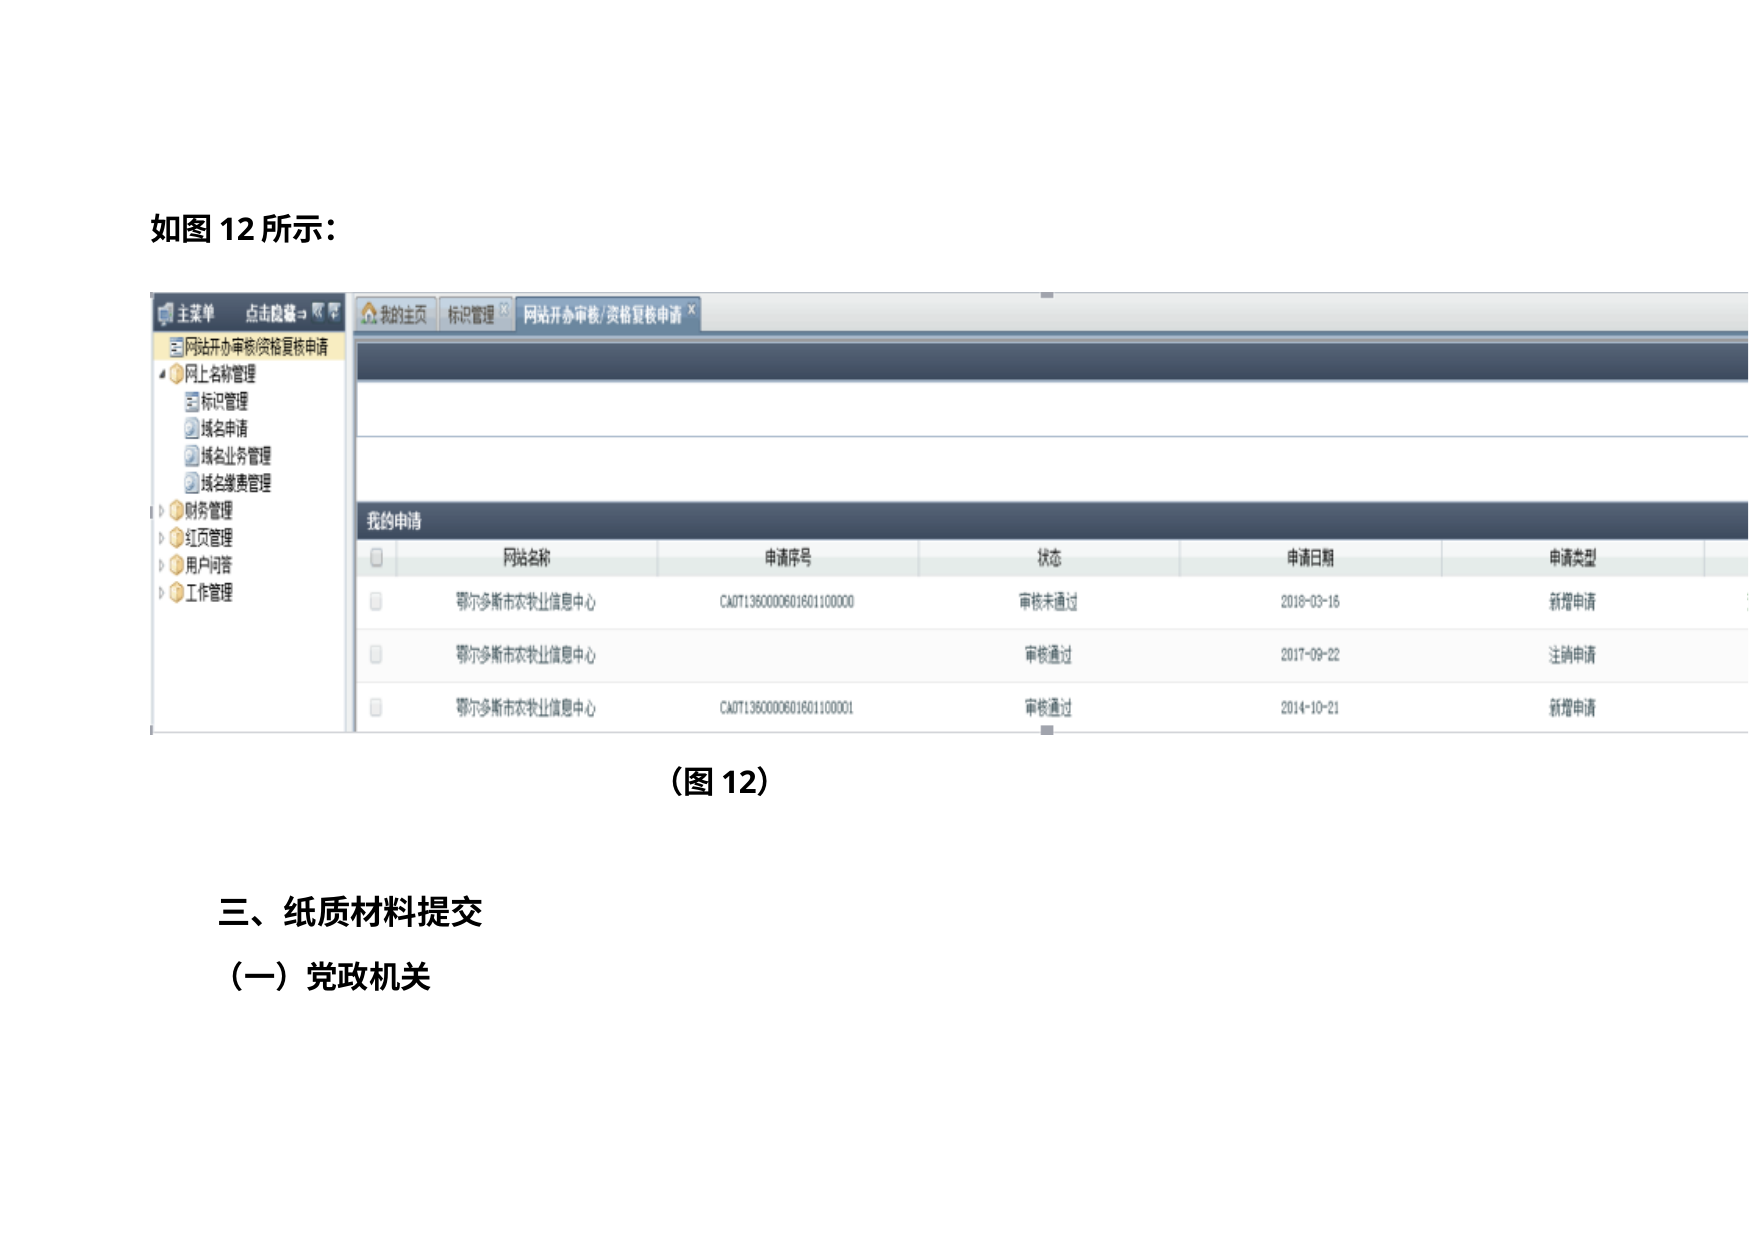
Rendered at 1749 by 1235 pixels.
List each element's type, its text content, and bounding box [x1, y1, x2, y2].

picture [150, 292, 1749, 735]
text （一）党政机关 [150, 942, 1598, 1007]
text （图12） [150, 747, 1598, 812]
text 三、纸质材料提交 [150, 877, 1598, 942]
text 如图12所示： [150, 195, 1598, 260]
